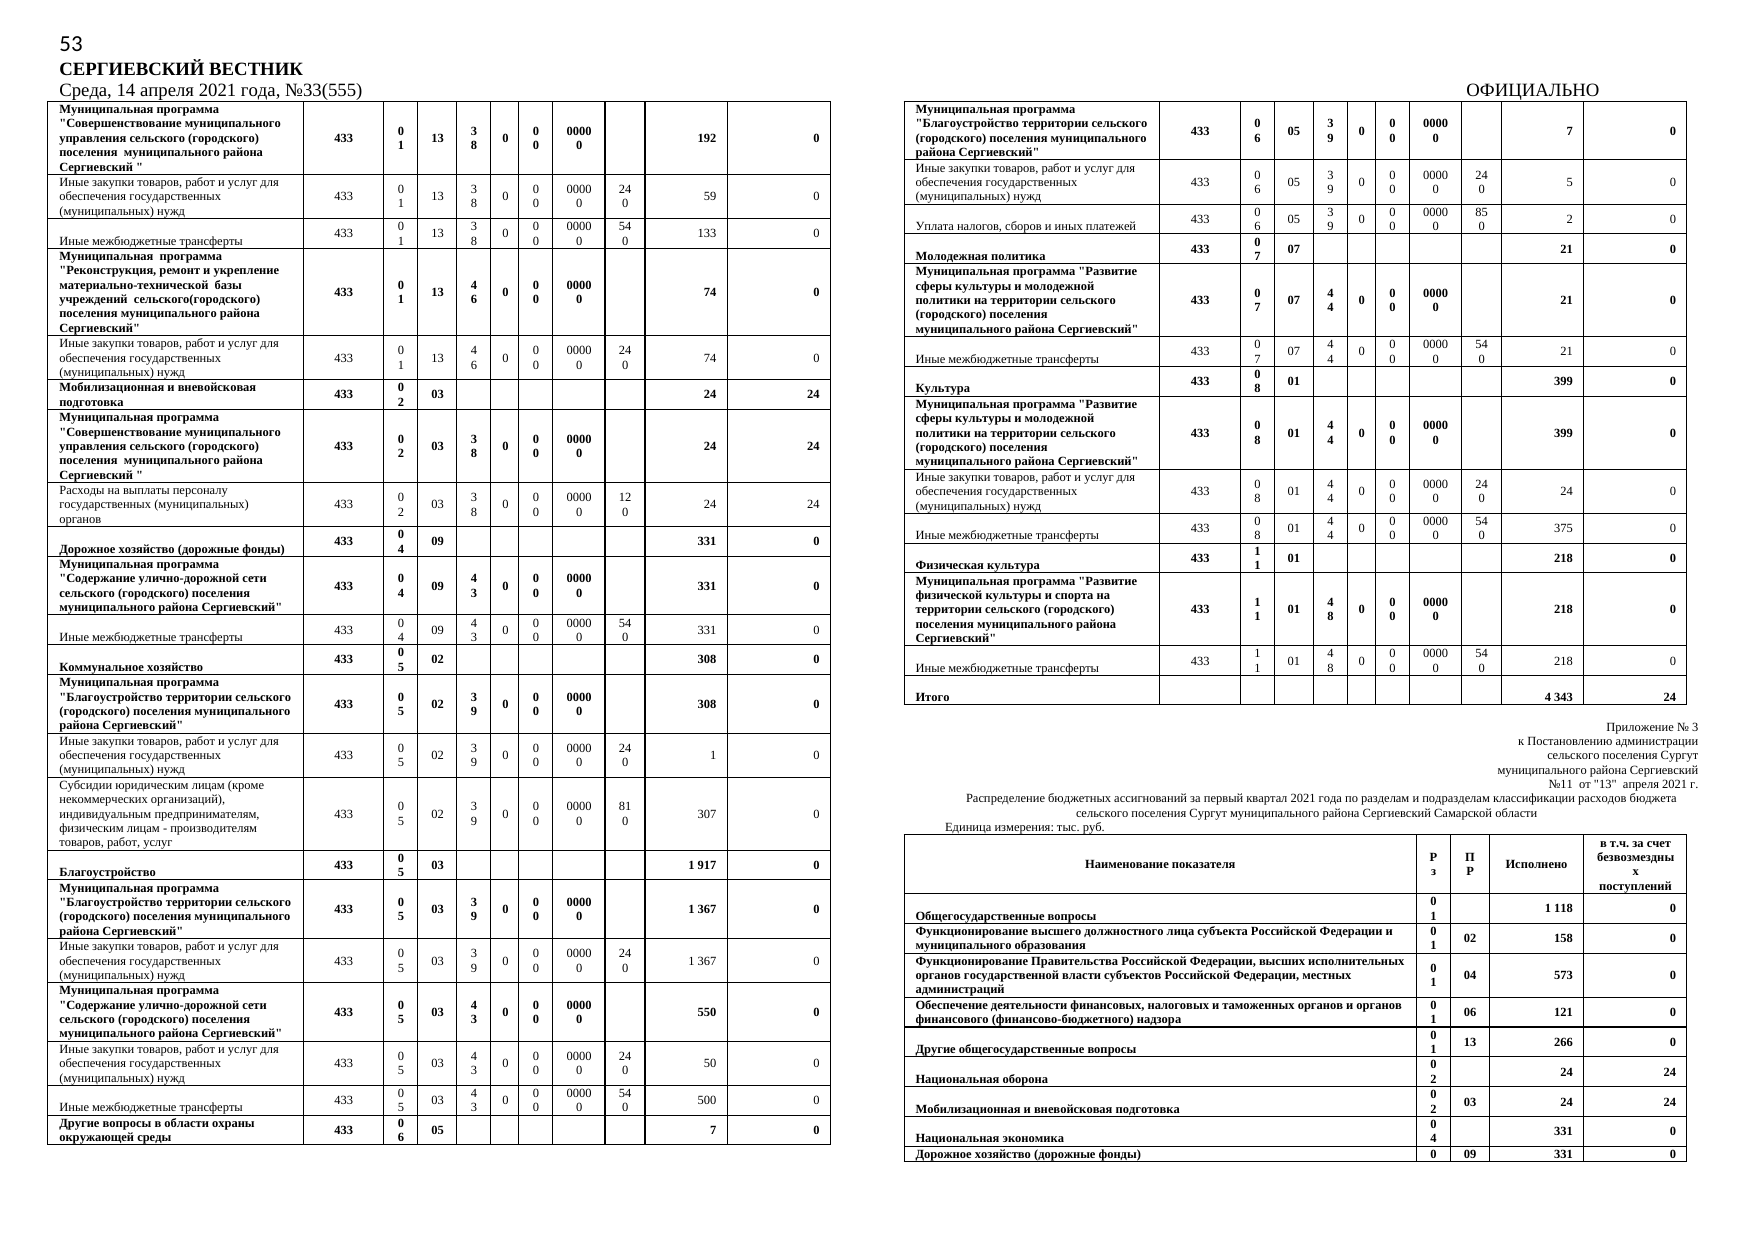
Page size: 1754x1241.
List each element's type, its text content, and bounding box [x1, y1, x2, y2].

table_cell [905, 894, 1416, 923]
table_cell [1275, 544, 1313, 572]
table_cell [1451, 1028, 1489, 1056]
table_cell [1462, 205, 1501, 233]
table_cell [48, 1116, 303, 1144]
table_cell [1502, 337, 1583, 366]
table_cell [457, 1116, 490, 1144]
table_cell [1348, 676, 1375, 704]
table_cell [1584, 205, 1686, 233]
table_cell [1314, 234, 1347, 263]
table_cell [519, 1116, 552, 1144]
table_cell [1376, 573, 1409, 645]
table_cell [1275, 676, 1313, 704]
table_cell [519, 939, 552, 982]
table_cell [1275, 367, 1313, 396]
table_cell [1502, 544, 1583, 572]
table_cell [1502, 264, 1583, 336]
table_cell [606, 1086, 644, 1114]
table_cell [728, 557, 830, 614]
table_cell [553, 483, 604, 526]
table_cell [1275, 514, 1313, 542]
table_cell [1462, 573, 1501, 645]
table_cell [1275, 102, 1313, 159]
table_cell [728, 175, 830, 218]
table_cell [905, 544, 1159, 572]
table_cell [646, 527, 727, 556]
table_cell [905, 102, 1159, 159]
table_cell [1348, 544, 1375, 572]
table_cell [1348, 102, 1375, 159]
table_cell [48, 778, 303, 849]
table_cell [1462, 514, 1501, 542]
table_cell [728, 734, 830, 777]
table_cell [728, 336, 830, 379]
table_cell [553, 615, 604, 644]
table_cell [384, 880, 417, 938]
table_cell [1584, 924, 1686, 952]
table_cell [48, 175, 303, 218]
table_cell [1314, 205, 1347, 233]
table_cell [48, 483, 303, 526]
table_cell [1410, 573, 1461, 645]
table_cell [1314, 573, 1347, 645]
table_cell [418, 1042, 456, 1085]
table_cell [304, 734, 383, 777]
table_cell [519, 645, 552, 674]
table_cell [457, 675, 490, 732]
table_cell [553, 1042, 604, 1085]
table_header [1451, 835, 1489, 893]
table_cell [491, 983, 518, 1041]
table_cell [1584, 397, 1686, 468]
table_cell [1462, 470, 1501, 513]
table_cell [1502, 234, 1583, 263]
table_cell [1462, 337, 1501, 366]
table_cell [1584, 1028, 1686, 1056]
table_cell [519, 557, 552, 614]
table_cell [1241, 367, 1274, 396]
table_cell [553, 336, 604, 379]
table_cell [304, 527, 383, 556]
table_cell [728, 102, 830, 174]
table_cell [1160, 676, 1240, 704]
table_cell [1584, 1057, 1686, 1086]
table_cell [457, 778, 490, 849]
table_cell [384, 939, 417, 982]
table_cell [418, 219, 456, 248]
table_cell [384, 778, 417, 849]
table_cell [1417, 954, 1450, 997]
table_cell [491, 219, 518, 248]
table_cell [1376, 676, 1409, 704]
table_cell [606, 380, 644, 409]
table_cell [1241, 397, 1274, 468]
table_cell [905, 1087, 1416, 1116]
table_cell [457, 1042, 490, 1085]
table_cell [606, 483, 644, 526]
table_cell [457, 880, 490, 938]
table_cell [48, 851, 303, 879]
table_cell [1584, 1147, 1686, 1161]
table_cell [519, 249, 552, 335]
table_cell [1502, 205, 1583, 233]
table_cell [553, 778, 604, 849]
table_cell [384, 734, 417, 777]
text сельского поселения Сургут [915, 748, 1698, 762]
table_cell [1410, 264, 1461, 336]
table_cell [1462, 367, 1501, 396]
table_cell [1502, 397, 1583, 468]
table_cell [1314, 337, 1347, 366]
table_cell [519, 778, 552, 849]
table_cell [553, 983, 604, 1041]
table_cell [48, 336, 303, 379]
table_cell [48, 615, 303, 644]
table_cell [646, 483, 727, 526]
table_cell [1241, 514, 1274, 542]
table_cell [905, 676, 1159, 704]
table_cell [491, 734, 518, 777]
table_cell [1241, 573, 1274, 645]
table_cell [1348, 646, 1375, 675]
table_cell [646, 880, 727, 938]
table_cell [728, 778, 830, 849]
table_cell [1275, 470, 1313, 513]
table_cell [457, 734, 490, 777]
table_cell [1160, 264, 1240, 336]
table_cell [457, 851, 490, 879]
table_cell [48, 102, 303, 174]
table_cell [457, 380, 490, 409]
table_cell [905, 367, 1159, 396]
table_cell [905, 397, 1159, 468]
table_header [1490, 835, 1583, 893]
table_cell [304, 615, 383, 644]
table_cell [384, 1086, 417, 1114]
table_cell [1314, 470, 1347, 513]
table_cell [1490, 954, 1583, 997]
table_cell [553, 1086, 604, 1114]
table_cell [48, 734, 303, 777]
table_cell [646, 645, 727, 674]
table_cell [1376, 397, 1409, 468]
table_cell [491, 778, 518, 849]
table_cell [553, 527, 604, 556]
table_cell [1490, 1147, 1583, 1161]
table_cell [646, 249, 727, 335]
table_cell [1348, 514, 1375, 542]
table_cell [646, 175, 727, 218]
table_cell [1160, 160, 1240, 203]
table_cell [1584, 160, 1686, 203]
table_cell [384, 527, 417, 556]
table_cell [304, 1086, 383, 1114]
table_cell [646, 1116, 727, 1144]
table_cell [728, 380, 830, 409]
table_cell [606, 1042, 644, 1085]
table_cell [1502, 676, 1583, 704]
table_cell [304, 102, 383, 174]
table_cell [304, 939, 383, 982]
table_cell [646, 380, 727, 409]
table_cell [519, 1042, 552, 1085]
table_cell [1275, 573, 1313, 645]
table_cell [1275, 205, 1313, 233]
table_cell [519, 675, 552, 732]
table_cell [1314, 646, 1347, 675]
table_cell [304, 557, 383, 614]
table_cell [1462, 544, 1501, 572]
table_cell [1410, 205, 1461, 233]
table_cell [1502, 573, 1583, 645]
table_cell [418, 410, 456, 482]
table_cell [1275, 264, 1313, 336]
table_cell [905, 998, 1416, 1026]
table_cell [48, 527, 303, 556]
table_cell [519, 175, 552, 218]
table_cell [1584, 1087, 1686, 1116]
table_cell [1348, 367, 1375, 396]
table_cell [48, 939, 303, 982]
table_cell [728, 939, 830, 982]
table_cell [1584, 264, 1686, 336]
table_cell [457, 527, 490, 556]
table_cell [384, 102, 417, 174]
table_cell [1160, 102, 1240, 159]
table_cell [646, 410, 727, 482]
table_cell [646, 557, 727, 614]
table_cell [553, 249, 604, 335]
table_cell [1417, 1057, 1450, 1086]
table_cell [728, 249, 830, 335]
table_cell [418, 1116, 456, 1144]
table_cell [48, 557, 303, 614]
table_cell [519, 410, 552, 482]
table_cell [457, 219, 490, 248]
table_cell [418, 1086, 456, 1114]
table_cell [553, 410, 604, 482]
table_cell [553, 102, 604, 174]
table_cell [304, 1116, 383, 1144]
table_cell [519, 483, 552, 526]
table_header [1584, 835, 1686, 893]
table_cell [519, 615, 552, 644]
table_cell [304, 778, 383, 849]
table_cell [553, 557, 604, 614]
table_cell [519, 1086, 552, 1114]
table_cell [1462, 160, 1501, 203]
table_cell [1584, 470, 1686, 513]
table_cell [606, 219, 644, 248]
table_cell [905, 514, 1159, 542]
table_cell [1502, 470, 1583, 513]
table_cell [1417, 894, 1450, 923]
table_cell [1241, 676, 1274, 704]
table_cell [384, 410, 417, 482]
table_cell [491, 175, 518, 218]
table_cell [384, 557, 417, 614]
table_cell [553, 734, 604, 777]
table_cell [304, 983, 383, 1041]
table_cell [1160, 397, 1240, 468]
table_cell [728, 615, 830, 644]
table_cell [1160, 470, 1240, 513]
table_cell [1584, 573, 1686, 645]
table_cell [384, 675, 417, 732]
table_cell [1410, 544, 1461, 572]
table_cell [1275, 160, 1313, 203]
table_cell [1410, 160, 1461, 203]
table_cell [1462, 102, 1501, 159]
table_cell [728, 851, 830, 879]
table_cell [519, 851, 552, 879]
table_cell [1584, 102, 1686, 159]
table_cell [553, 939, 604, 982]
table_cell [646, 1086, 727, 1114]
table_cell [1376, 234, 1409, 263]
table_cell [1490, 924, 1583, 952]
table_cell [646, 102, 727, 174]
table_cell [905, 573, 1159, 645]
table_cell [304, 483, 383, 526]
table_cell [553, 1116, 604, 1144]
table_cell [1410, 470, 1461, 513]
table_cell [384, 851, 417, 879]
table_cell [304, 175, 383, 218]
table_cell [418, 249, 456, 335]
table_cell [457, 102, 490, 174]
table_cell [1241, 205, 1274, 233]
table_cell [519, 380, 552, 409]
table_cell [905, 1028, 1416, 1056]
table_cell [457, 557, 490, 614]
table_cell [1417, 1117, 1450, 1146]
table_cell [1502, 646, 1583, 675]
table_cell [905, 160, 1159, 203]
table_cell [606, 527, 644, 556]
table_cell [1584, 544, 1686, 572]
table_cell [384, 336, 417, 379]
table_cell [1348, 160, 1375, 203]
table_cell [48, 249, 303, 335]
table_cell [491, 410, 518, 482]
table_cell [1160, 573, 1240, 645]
text муниципального района Сергиевский [915, 762, 1698, 777]
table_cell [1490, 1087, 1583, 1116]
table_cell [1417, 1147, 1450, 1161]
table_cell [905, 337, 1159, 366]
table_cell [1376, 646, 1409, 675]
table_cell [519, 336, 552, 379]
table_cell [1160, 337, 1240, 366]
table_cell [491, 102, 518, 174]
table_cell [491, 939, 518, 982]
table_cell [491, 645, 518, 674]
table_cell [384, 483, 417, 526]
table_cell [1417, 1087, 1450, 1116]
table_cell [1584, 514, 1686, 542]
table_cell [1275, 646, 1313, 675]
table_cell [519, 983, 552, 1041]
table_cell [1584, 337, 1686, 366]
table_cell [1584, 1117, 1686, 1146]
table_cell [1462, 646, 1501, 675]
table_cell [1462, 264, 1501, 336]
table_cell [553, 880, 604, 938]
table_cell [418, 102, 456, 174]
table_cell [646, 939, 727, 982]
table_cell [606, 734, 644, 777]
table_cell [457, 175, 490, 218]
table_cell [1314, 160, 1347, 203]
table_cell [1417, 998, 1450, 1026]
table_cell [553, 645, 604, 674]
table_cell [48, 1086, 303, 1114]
text Единица измерения: тыс. руб. [915, 820, 1698, 834]
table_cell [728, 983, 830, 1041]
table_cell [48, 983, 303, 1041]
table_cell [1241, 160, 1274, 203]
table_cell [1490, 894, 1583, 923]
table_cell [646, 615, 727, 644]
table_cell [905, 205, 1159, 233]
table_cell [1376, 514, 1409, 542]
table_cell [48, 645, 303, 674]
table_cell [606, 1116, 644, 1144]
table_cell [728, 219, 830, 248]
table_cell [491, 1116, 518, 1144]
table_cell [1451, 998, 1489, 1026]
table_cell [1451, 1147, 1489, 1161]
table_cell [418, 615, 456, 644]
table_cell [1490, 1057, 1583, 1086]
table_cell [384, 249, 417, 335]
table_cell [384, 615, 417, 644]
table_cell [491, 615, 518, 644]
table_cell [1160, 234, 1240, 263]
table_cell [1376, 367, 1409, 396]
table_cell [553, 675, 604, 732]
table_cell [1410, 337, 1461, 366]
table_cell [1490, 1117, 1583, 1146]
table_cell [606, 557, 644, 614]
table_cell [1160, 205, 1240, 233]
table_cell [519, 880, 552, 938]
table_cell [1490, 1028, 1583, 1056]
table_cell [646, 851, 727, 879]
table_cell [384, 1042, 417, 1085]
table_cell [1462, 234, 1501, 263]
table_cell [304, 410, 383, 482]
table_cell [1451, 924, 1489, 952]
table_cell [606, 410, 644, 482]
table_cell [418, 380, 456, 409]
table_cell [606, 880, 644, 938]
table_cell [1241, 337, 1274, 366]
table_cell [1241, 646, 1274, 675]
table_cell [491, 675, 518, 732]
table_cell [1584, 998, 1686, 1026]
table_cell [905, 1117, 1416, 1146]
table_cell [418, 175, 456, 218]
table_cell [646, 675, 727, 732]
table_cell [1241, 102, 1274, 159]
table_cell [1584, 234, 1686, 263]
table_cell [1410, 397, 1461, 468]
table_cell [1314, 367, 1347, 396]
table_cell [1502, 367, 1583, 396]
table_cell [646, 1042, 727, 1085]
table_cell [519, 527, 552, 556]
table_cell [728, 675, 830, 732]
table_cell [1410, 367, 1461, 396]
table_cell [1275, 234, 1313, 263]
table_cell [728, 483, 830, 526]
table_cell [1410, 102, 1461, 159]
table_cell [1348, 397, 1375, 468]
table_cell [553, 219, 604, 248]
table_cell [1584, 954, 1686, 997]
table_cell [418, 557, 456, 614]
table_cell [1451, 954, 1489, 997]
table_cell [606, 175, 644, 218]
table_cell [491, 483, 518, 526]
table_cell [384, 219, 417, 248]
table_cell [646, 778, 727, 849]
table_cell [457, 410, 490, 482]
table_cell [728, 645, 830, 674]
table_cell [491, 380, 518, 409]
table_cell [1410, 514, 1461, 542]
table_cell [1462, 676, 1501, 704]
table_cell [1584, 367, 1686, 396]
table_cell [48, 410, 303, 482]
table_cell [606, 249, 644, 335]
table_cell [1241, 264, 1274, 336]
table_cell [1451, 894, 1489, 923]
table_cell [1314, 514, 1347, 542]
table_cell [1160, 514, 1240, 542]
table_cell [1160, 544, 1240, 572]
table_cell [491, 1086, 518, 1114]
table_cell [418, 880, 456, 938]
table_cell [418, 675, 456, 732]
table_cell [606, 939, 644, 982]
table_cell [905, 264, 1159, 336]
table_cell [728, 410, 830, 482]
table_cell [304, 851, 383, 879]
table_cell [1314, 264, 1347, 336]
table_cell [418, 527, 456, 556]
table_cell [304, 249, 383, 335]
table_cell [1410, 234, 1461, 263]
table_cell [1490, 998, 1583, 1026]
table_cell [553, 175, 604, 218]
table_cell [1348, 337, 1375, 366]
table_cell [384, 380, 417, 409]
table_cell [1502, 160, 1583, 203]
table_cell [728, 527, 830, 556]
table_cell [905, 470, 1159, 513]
text №11 от "13" апреля 2021 г. [915, 777, 1698, 791]
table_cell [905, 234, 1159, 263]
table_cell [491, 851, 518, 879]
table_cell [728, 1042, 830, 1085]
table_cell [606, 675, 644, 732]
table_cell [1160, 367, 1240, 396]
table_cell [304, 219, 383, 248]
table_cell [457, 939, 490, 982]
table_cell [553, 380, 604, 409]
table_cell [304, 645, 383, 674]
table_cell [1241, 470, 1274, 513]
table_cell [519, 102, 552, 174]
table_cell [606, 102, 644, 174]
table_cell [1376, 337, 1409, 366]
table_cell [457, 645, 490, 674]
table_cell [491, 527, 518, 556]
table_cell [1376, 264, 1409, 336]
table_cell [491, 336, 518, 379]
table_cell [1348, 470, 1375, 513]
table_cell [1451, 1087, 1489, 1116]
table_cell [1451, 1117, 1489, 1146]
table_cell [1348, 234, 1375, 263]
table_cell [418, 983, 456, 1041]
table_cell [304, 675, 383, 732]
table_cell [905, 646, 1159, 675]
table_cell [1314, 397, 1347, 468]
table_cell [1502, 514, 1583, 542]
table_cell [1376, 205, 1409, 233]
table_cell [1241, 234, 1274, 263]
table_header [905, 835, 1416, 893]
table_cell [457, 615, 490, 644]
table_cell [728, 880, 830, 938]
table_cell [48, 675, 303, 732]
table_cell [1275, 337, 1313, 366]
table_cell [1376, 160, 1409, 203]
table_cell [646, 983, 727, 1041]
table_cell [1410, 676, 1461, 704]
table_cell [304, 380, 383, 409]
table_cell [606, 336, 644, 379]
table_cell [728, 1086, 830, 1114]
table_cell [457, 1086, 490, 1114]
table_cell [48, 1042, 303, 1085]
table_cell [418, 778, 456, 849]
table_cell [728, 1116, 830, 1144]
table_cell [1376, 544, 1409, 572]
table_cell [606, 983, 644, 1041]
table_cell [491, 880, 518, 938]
text Распределение бюджетных ассигнований за первый квартал 2021 года по разделам и подразделам классификации расходов бюджета сельского поселения Сургут муниципального района Сергиевский Самарской области [915, 791, 1698, 820]
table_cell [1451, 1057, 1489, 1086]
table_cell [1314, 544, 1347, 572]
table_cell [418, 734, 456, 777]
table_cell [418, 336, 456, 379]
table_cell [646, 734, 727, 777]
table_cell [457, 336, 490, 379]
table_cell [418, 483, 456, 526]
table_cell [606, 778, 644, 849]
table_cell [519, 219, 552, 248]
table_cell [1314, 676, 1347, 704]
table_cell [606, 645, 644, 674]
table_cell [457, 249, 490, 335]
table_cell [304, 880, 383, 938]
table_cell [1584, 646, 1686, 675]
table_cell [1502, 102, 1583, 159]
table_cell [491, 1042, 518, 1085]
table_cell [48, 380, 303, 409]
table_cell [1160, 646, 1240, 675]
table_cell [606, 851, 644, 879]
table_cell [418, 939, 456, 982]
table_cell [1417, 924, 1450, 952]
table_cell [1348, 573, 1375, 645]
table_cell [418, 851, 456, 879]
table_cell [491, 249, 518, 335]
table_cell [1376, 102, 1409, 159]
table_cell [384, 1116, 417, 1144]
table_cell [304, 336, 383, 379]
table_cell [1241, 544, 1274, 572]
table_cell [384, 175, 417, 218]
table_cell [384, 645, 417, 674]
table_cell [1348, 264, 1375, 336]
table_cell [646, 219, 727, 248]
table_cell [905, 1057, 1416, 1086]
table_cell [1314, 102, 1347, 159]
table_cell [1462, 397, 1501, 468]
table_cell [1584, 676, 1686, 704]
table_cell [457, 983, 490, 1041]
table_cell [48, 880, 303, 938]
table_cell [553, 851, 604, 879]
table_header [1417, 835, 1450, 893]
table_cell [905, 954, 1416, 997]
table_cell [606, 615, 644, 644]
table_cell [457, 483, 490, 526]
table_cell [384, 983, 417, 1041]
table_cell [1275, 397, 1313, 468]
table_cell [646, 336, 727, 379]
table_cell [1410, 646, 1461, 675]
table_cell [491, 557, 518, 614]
text Приложение № 3 [915, 719, 1698, 734]
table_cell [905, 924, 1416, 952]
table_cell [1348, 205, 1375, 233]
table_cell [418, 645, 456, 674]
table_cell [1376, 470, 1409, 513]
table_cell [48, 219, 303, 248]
text к Постановлению администрации [915, 734, 1698, 748]
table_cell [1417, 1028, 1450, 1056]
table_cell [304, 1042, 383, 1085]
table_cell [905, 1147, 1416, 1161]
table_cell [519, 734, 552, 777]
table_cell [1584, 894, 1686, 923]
